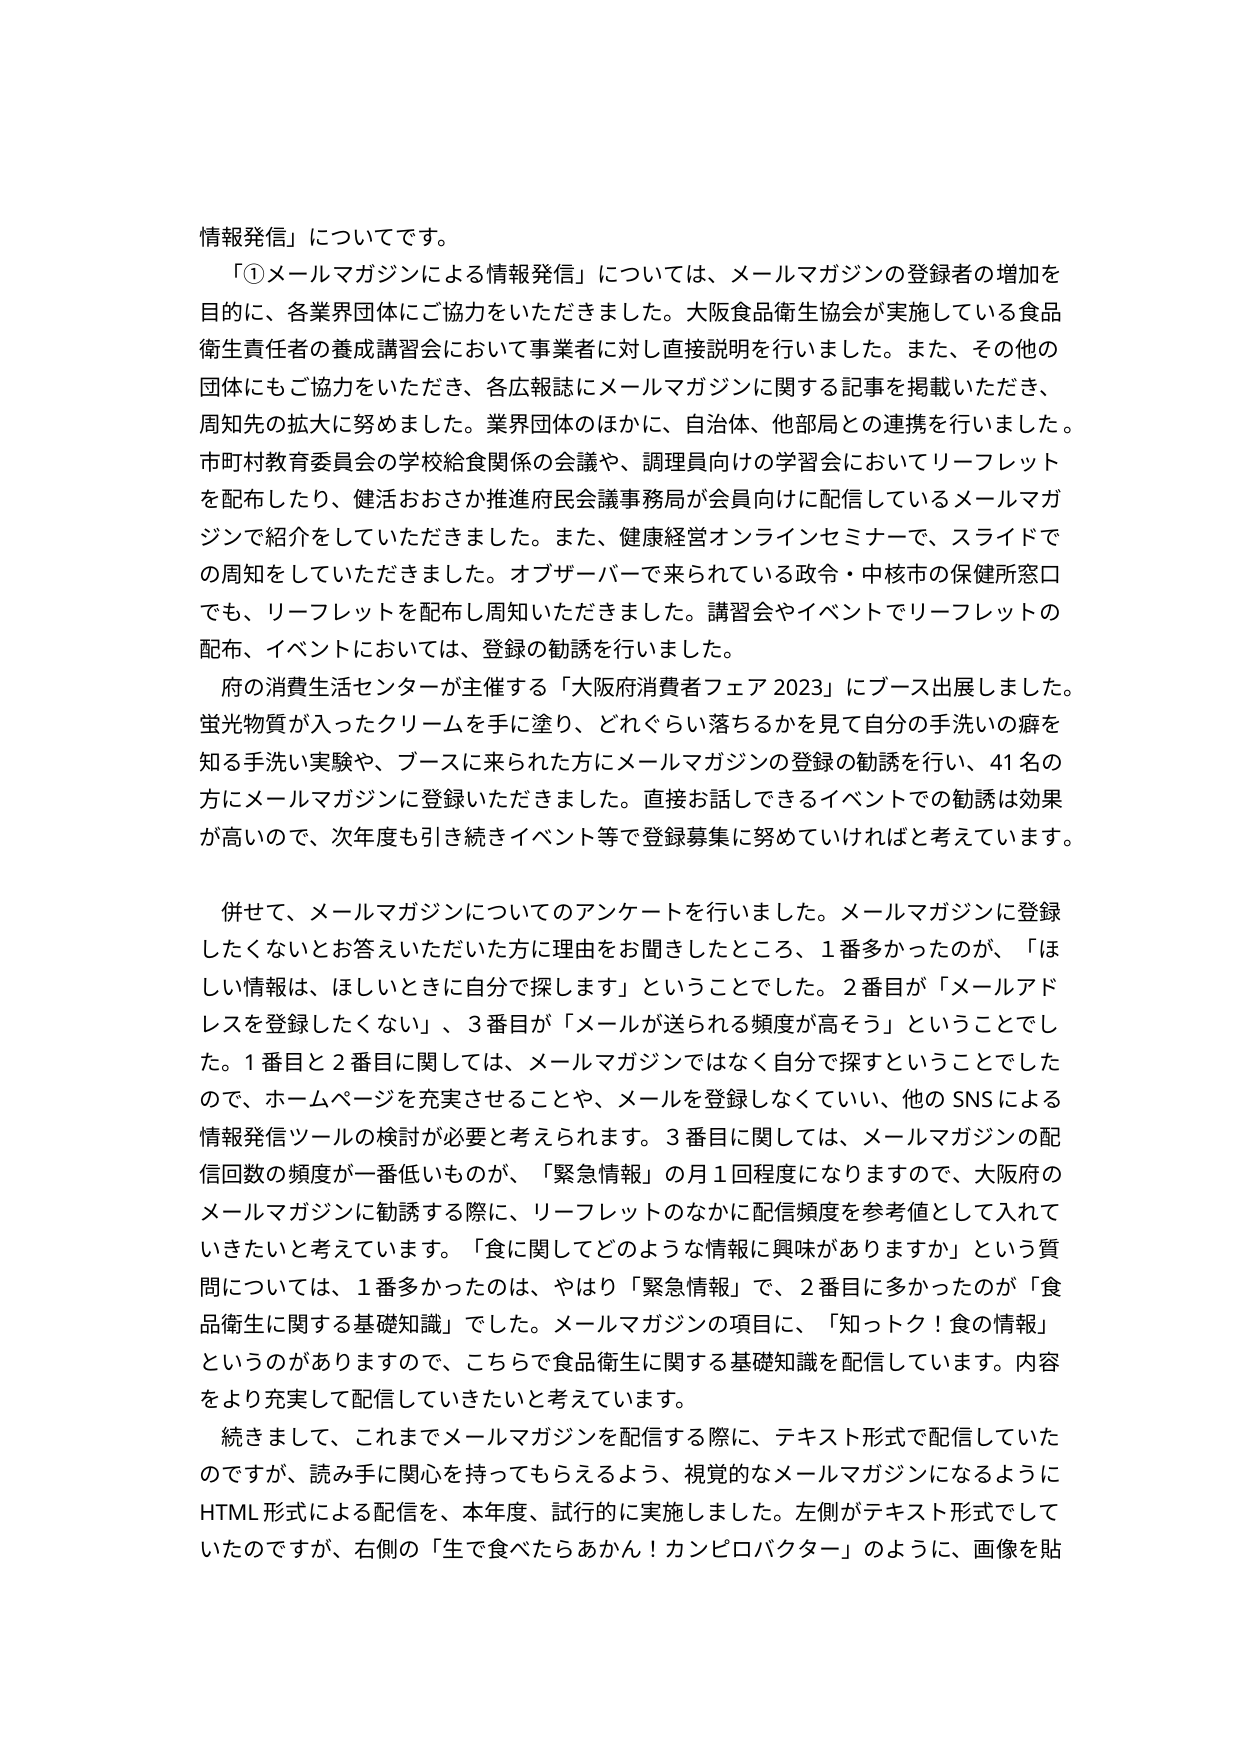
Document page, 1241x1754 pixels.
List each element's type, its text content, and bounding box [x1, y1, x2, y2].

text 併せて、メールマガジンについてのアンケートを行いました。メールマガジンに登録したくないとお答えいただいた方に理由をお聞きしたところ、１番多かったのが、「ほしい情報は、ほしいときに自分で探します」ということでした。２番目が「メールアドレスを登録したくない」、３番目が「メールが送られる頻度が高そう」ということでした。1番目と2番目に関しては、メールマガジンではなく自分で探すということでしたので、ホームページを充実させることや、メールを登録しなくていい、他のSNSによる情報発信ツールの検討が必要と考えられます。３番目に関しては、メールマガジンの配信回数の頻度が一番低いものが、「緊急情報」の月１回程度になりますので、大阪府のメールマガジンに勧誘する際に、リーフレットのなかに配信頻度を参考値として入れていきたいと考えています。「食に関してどのような情報に興味がありますか」という質問については、１番多かったのは、やはり「緊急情報」で、２番目に多かったのが「食品衛生に関する基礎知識」でした。メールマガジンの項目に、「知っトク！食の情報」というのがありますので、こちらで食品衛生に関する基礎知識を配信しています。内容をより充実して配信していきたいと考えています。 [199, 892, 1063, 1417]
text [177, 1417, 1063, 1567]
text 「①メールマガジンによる情報発信」については、メールマガジンの登録者の増加を目的に、各業界団体にご協力をいただきました。大阪食品衛生協会が実施している食品衛生責任者の養成講習会において事業者に対し直接説明を行いました。また、その他の団体にもご協力をいただき、各広報誌にメールマガジンに関する記事を掲載いただき、周知先の拡大に努めました。業界団体のほかに、自治体、他部局との連携を行いました。市町村教育委員会の学校給食関係の会議や、調理員向けの学習会においてリーフレットを配布したり、健活おおさか推進府民会議事務局が会員向けに配信しているメールマガジンで紹介をしていただきました。また、健康経営オンラインセミナーで、スライドでの周知をしていただきました。オブザーバーで来られている政令・中核市の保健所窓口でも、リーフレットを配布し周知いただきました。講習会やイベントでリーフレットの配布、イベントにおいては、登録の勧誘を行いました。 [199, 254, 1063, 667]
text 府の消費生活センターが主催する「大阪府消費者フェア 2023」にブース出展しました。蛍光物質が入ったクリームを手に塗り、どれぐらい落ちるかを見て自分の手洗いの癖を知る手洗い実験や、ブースに来られた方にメールマガジンの登録の勧誘を行い、41名の方にメールマガジンに登録いただきました。直接お話しできるイベントでの勧誘は効果が高いので、次年度も引き続きイベント等で登録募集に努めていければと考えています。 [177, 667, 1063, 892]
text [177, 217, 1063, 254]
